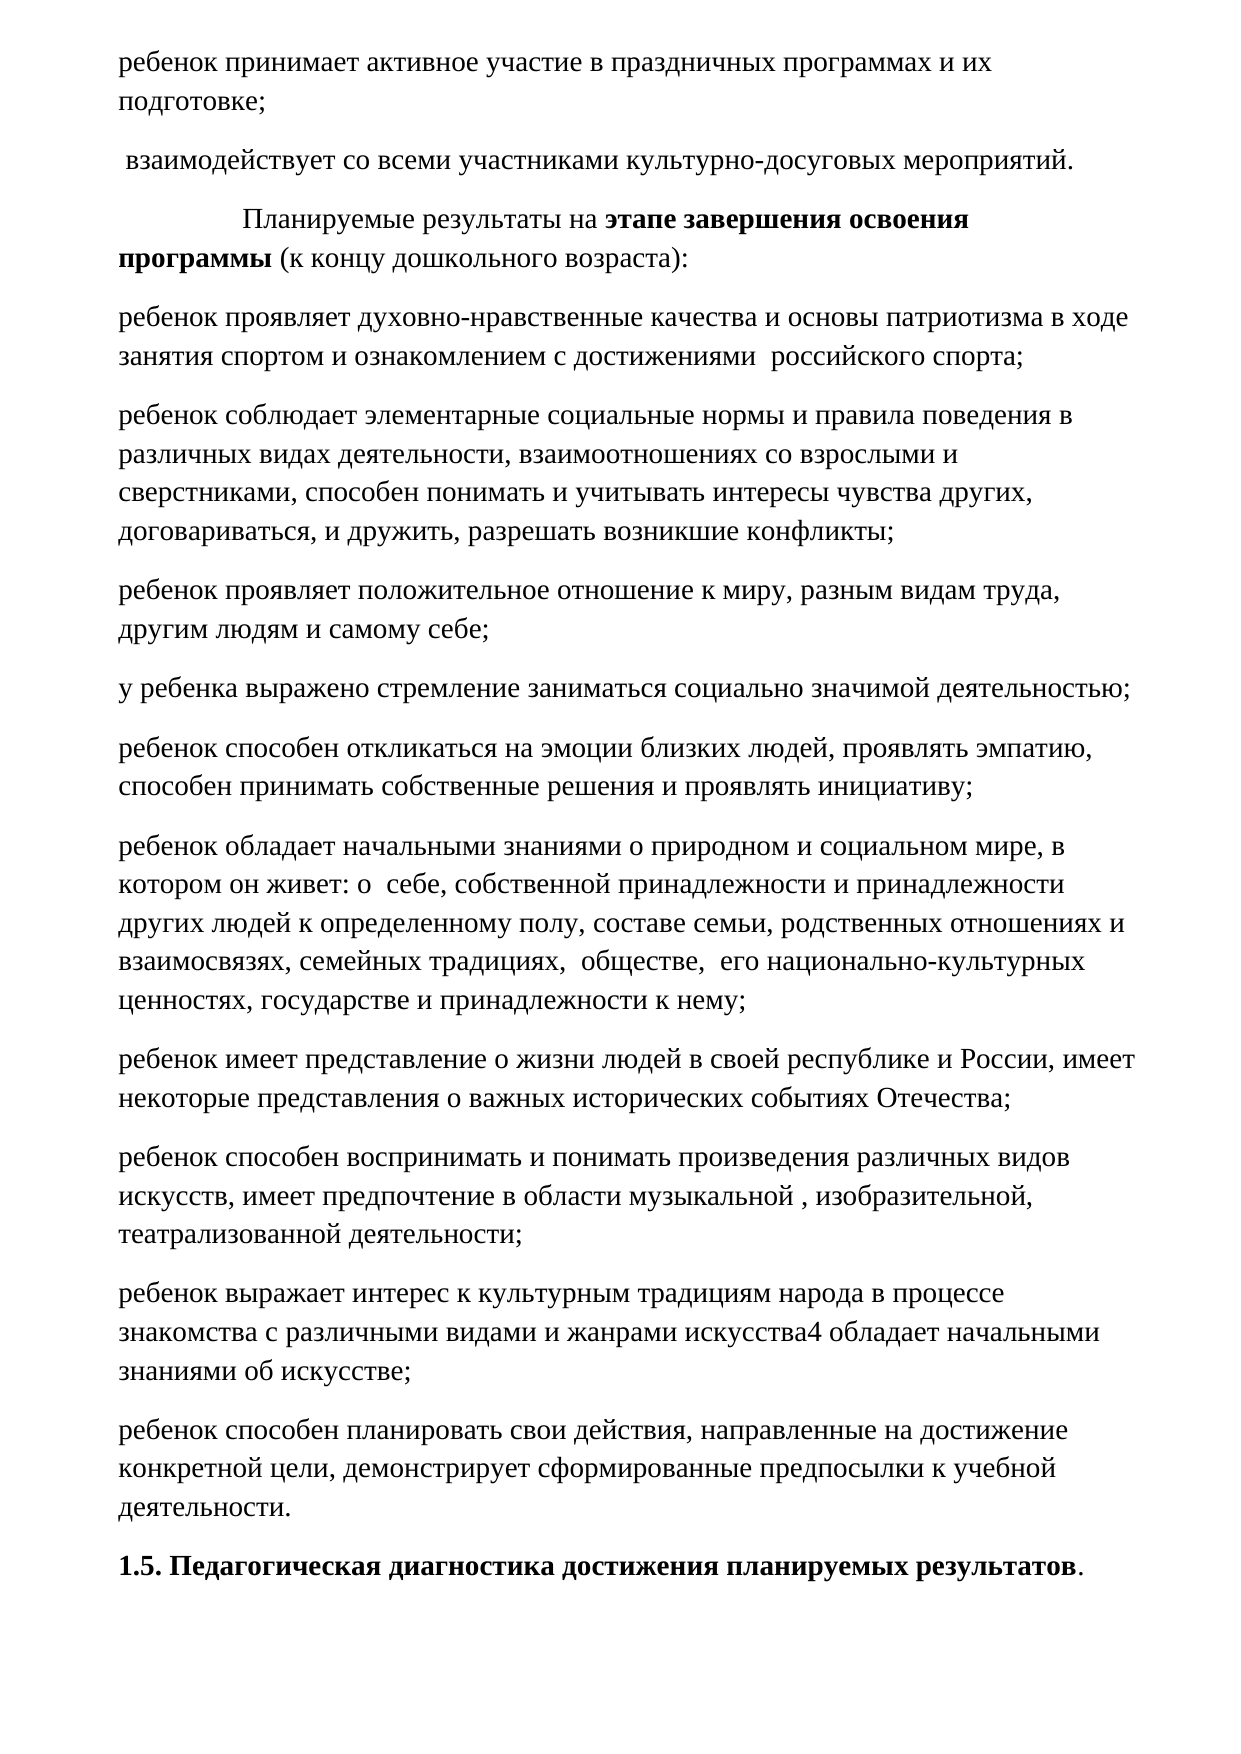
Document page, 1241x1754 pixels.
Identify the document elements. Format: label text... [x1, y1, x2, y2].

text Планируемые результаты на этапе завершения освоения программы (к концу дошкольного возраста): [118, 202, 1137, 274]
text ребенок имеет представление о жизни людей в своей республике и России, имеет некоторые представления о важных исторических событиях Отечества; [118, 1041, 1137, 1113]
text ребенок соблюдает элементарные социальные нормы и правила поведения в различных видах деятельности, взаимоотношениях со взрослыми и сверстниками, способен понимать и учитывать интересы чувства других, договариваться, и дружить, разрешать возникшие конфликты; [118, 397, 1137, 547]
text у ребенка выражено стремление заниматься социально значимой деятельностью; [118, 670, 1137, 704]
text ребенок проявляет положительное отношение к миру, разным видам труда, другим людям и самому себе; [118, 572, 1137, 644]
text ребенок способен откликаться на эмоции близких людей, проявлять эмпатию, способен принимать собственные решения и проявлять инициативу; [118, 730, 1137, 802]
text 1.5. Педагогическая диагностика достижения планируемых результатов. [118, 1548, 1137, 1582]
text взаимодействует со всеми участниками культурно-досуговых мероприятий. [118, 142, 1137, 176]
text ребенок обладает начальными знаниями о природном и социальном мире, в котором он живет: о себе, собственной принадлежности и принадлежности других людей к определенному полу, составе семьи, родственных отношениях и взаимосвязях, семейных традициях, обществе, его национально-культурных ценностях, государстве и принадлежности к нему; [118, 828, 1137, 1015]
text ребенок способен воспринимать и понимать произведения различных видов искусств, имеет предпочтение в области музыкальной , изобразительной, театрализованной деятельности; [118, 1139, 1137, 1250]
text ребенок проявляет духовно-нравственные качества и основы патриотизма в ходе занятия спортом и ознакомлением с достижениями российского спорта; [118, 299, 1137, 372]
text ребенок принимает активное участие в праздничных программах и их подготовке; [118, 44, 1137, 116]
text ребенок способен планировать свои действия, направленные на достижение конкретной цели, демонстрирует сформированные предпосылки к учебной деятельности. [118, 1412, 1137, 1523]
text ребенок выражает интерес к культурным традициям народа в процессе знакомства с различными видами и жанрами искусства4 обладает начальными знаниями об искусстве; [118, 1276, 1137, 1386]
